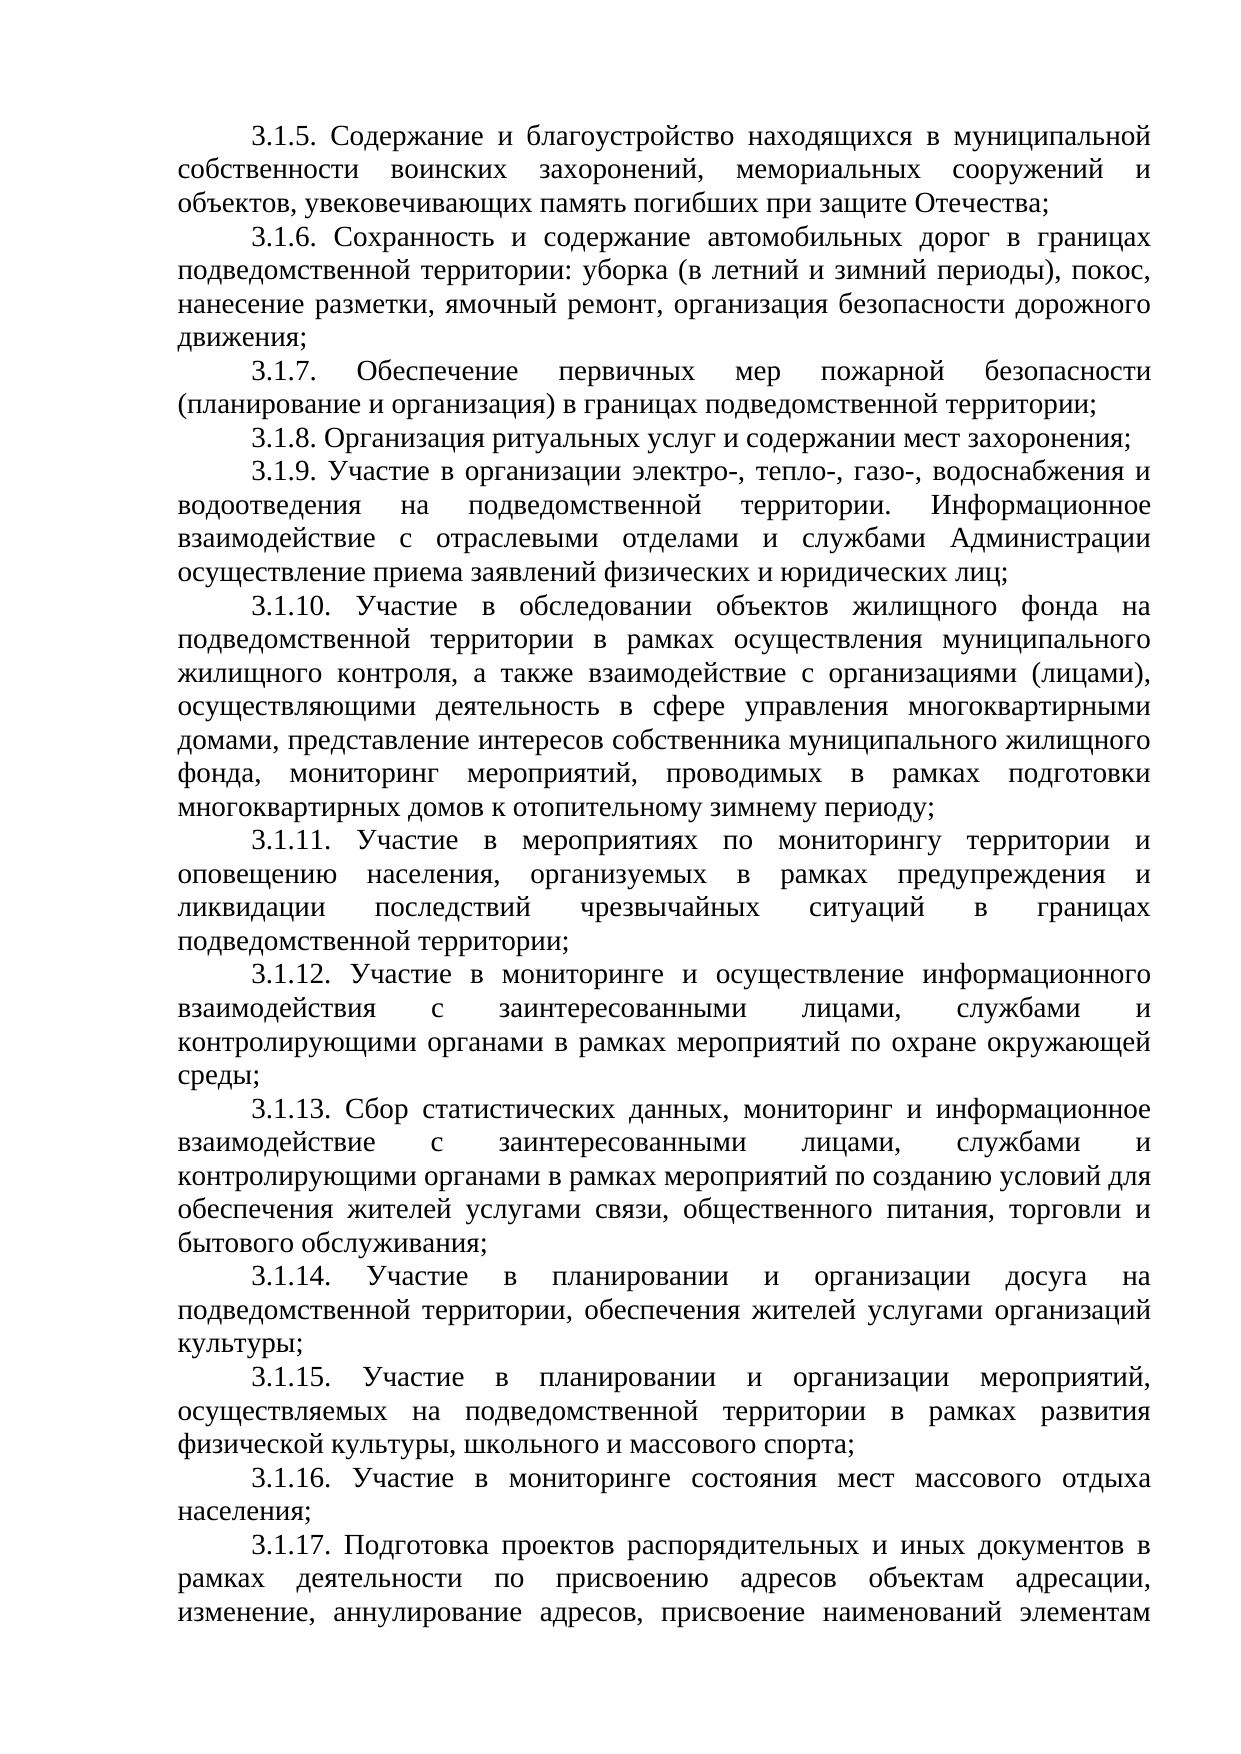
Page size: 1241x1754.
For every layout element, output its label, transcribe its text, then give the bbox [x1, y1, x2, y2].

text 3.1.7. Обеспечение первичных мер пожарной безопасности (планирование и организация) в границах подведомственной территории; [177, 353, 1152, 420]
text 3.1.13. Сбор статистических данных, мониторинг и информационное взаимодействие с заинтересованными лицами, службами и контролирующими органами в рамках мероприятий по созданию условий для обеспечения жителей услугами связи, общественного питания, торговли и бытового обслуживания; [177, 1091, 1152, 1258]
text 3.1.8. Организация ритуальных услуг и содержании мест захоронения; [177, 420, 1152, 453]
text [177, 1527, 1152, 1627]
text 3.1.12. Участие в мониторинге и осуществление информационного взаимодействия с заинтересованными лицами, службами и контролирующими органами в рамках мероприятий по охране окружающей среды; [177, 957, 1152, 1091]
text 3.1.16. Участие в мониторинге состояния мест массового отдыха населения; [177, 1460, 1152, 1527]
text 3.1.11. Участие в мероприятиях по мониторингу территории и оповещению населения, организуемых в рамках предупреждения и ликвидации последствий чрезвычайных ситуаций в границах подведомственной территории; [177, 822, 1152, 957]
text 3.1.10. Участие в обследовании объектов жилищного фонда на подведомственной территории в рамках осуществления муниципального жилищного контроля, а также взаимодействие с организациями (лицами), осуществляющими деятельность в сфере управления многоквартирными домами, представление интересов собственника муниципального жилищного фонда, мониторинг мероприятий, проводимых в рамках подготовки многоквартирных домов к отопительному зимнему периоду; [177, 588, 1152, 822]
text 3.1.6. Сохранность и содержание автомобильных дорог в границах подведомственной территории: уборка (в летний и зимний периоды), покос, нанесение разметки, ямочный ремонт, организация безопасности дорожного движения; [177, 219, 1152, 353]
text 3.1.15. Участие в планировании и организации мероприятий, осуществляемых на подведомственной территории в рамках развития физической культуры, школьного и массового спорта; [177, 1359, 1152, 1460]
text 3.1.5. Содержание и благоустройство находящихся в муниципальной собственности воинских захоронений, мемориальных сооружений и объектов, увековечивающих память погибших при защите Отечества; [177, 118, 1152, 219]
text 3.1.9. Участие в организации электро-, тепло-, газо-, водоснабжения и водоотведения на подведомственной территории. Информационное взаимодействие с отраслевыми отделами и службами Администрации осуществление приема заявлений физических и юридических лиц; [177, 453, 1152, 588]
text 3.1.14. Участие в планировании и организации досуга на подведомственной территории, обеспечения жителей услугами организаций культуры; [177, 1258, 1152, 1359]
